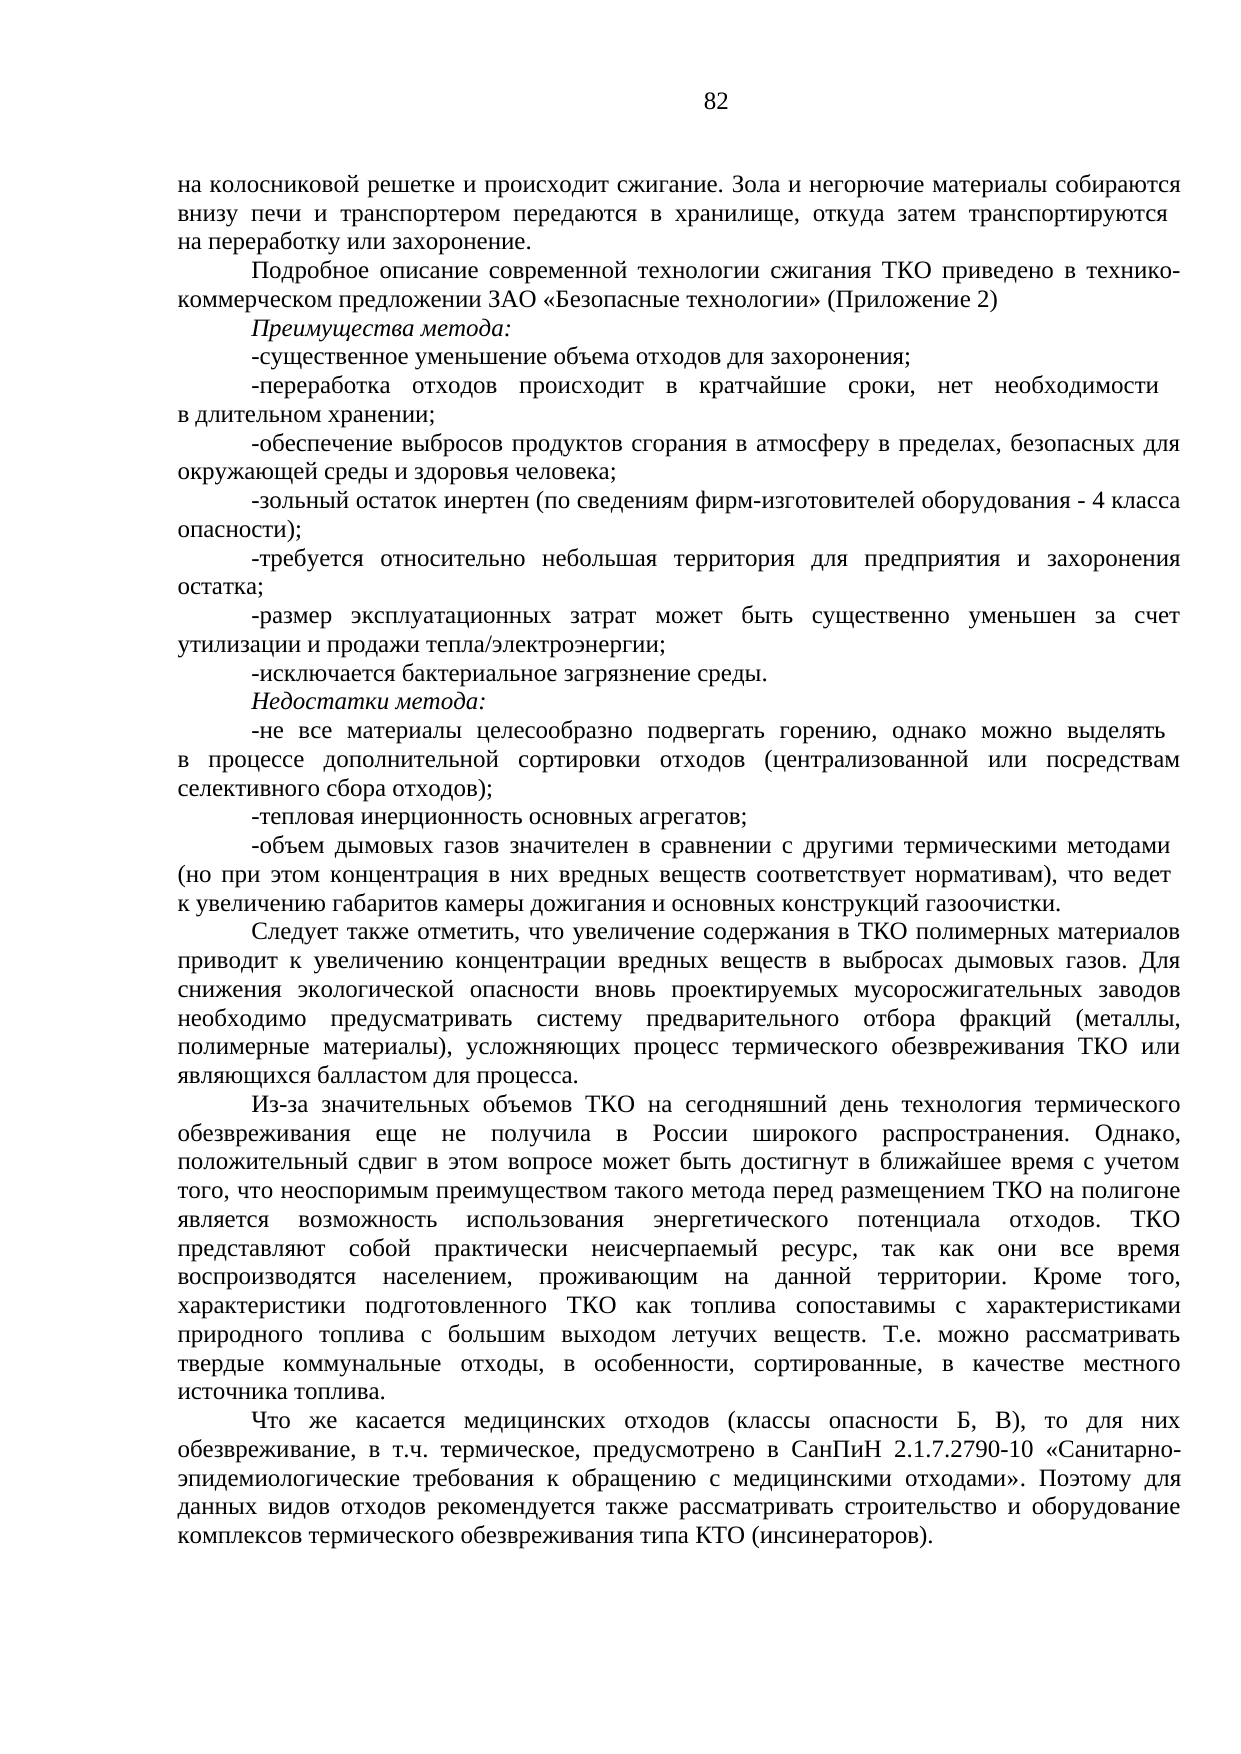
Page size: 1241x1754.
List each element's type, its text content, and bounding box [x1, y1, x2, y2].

text Подробное описание современной технологии сжигания ТКО приведено в технико-коммерческом предложении ЗАО «Безопасные технологии» (Приложение 2) [177, 255, 1181, 313]
text -размер эксплуатационных затрат может быть существенно уменьшен за счет утилизации и продажи тепла/электроэнергии; [177, 600, 1181, 658]
text Недостатки метода: [177, 686, 1181, 715]
text -обеспечение выбросов продуктов сгорания в атмосферу в пределах, безопасных для окружающей среды и здоровья человека; [177, 428, 1181, 485]
text -тепловая инерционность основных агрегатов; [177, 801, 1181, 830]
text Следует также отметить, что увеличение содержания в ТКО полимерных материалов приводит к увеличению концентрации вредных веществ в выбросах дымовых газов. Для снижения экологической опасности вновь проектируемых мусоросжигательных заводов необходимо предусматривать систему предварительного отбора фракций (металлы, полимерные материалы), усложняющих процесс термического обезвреживания ТКО или являющихся балластом для процесса. [177, 916, 1181, 1089]
text -объем дымовых газов значителен в сравнении с другими термическими методами (но при этом концентрация в них вредных веществ соответствует нормативам), что ведет к увеличению габаритов камеры дожигания и основных конструкций газоочистки. [177, 830, 1181, 916]
text -исключается бактериальное загрязнение среды. [177, 658, 1181, 686]
text -существенное уменьшение объема отходов для захоронения; [177, 341, 1181, 370]
text -не все материалы целесообразно подвергать горению, однако можно выделять в процессе дополнительной сортировки отходов (централизованной или посредствам селективного сбора отходов); [177, 715, 1181, 801]
text -переработка отходов происходит в кратчайшие сроки, нет необходимости в длительном хранении; [177, 370, 1181, 428]
text Из-за значительных объемов ТКО на сегодняшний день технология термического обезвреживания еще не получила в России широкого распространения. Однако, положительный сдвиг в этом вопросе может быть достигнут в ближайшее время с учетом того, что неоспоримым преимуществом такого метода перед размещением ТКО на полигоне является возможность использования энергетического потенциала отходов. ТКО представляют собой практически неисчерпаемый ресурс, так как они все время воспроизводятся населением, проживающим на данной территории. Кроме того, характеристики подготовленного ТКО как топлива сопоставимы с характеристиками природного топлива с большим выходом летучих веществ. Т.е. можно рассматривать твердые коммунальные отходы, в особенности, сортированные, в качестве местного источника топлива. [177, 1089, 1181, 1405]
text Преимущества метода: [177, 313, 1181, 341]
text -требуется относительно небольшая территория для предприятия и захоронения остатка; [177, 543, 1181, 600]
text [177, 169, 1181, 255]
text Что же касается медицинских отходов (классы опасности Б, В), то для них обезвреживание, в т.ч. термическое, предусмотрено в СанПиН 2.1.7.2790-10 «Санитарно-эпидемиологические требования к обращению с медицинскими отходами». Поэтому для данных видов отходов рекомендуется также рассматривать строительство и оборудование комплексов термического обезвреживания типа КТО (инсинераторов). [177, 1405, 1181, 1549]
text -зольный остаток инертен (по сведениям фирм-изготовителей оборудования - 4 класса опасности); [177, 485, 1181, 543]
